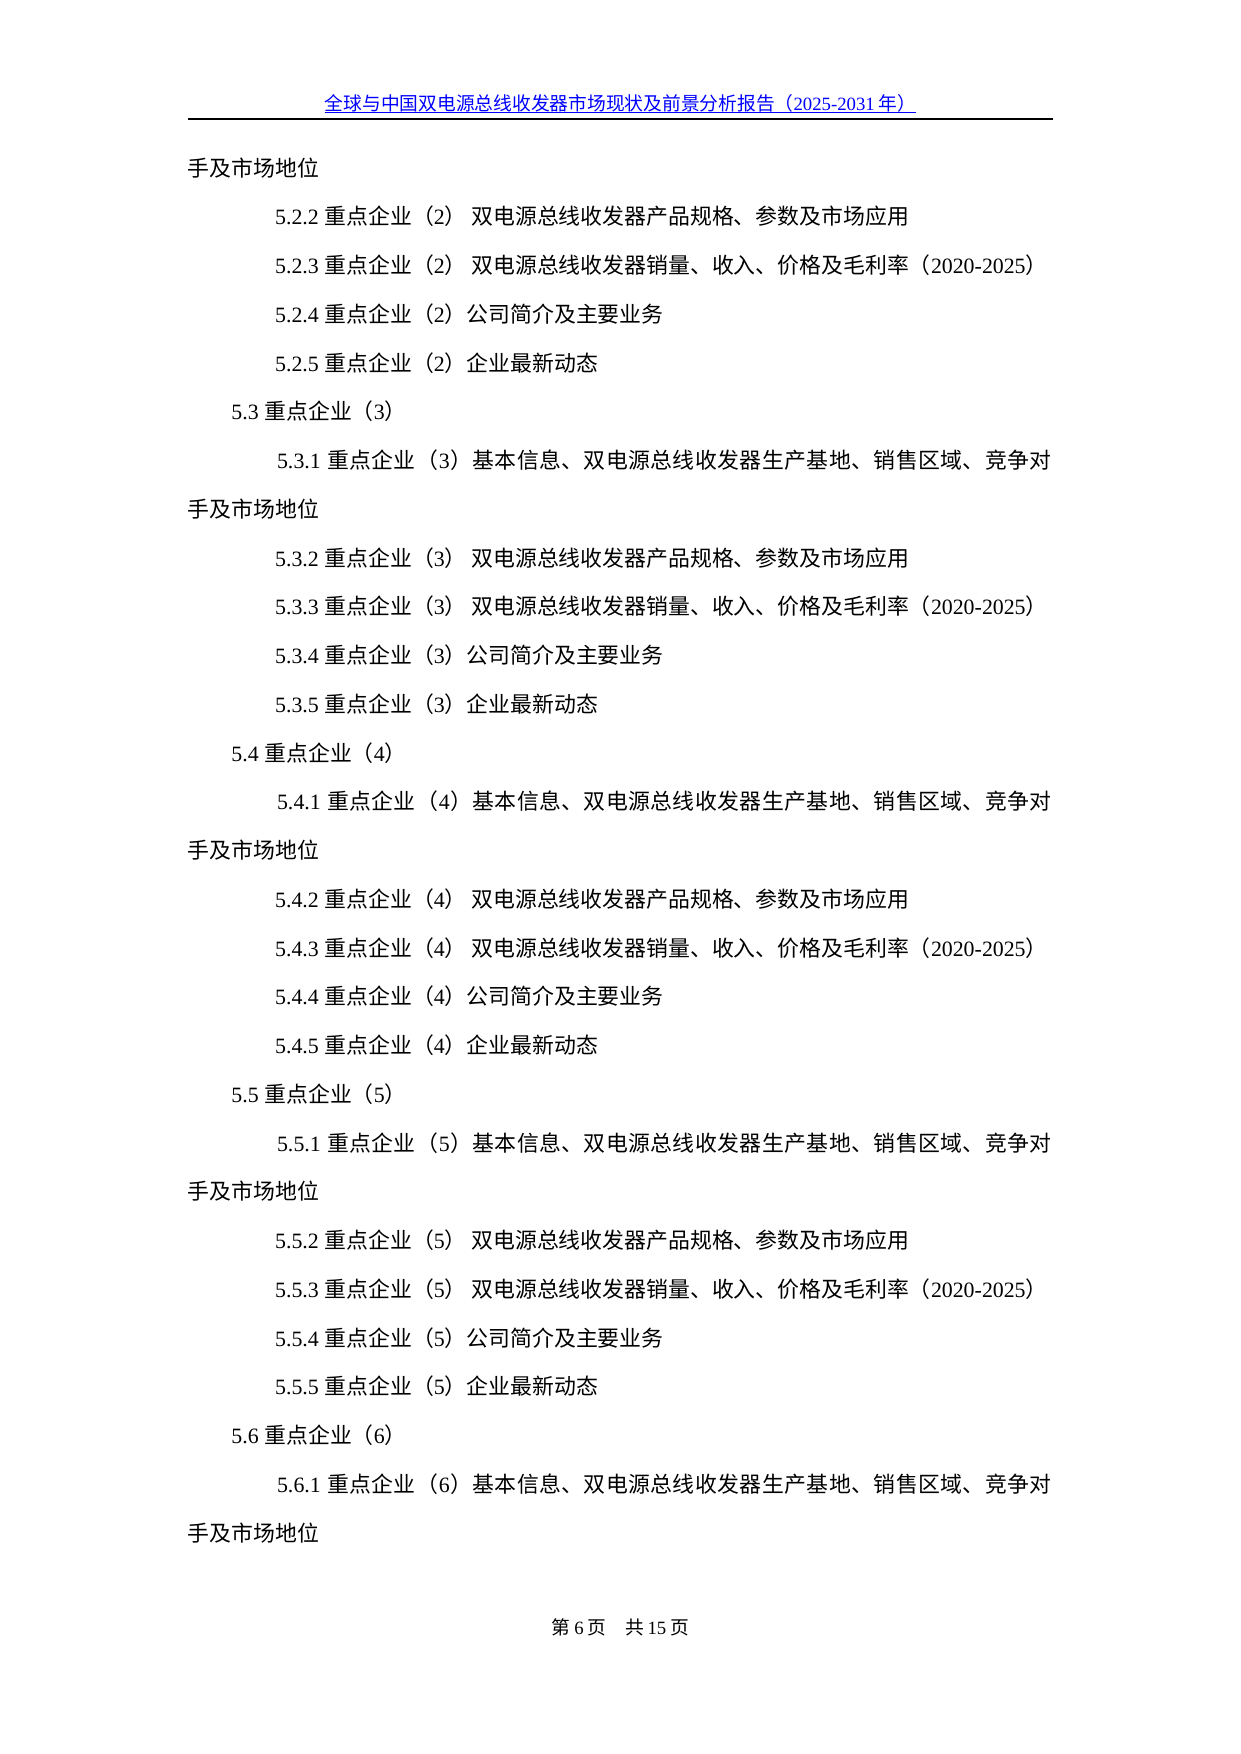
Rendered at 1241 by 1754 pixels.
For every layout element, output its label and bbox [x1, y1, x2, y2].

text [187, 150, 1053, 1548]
